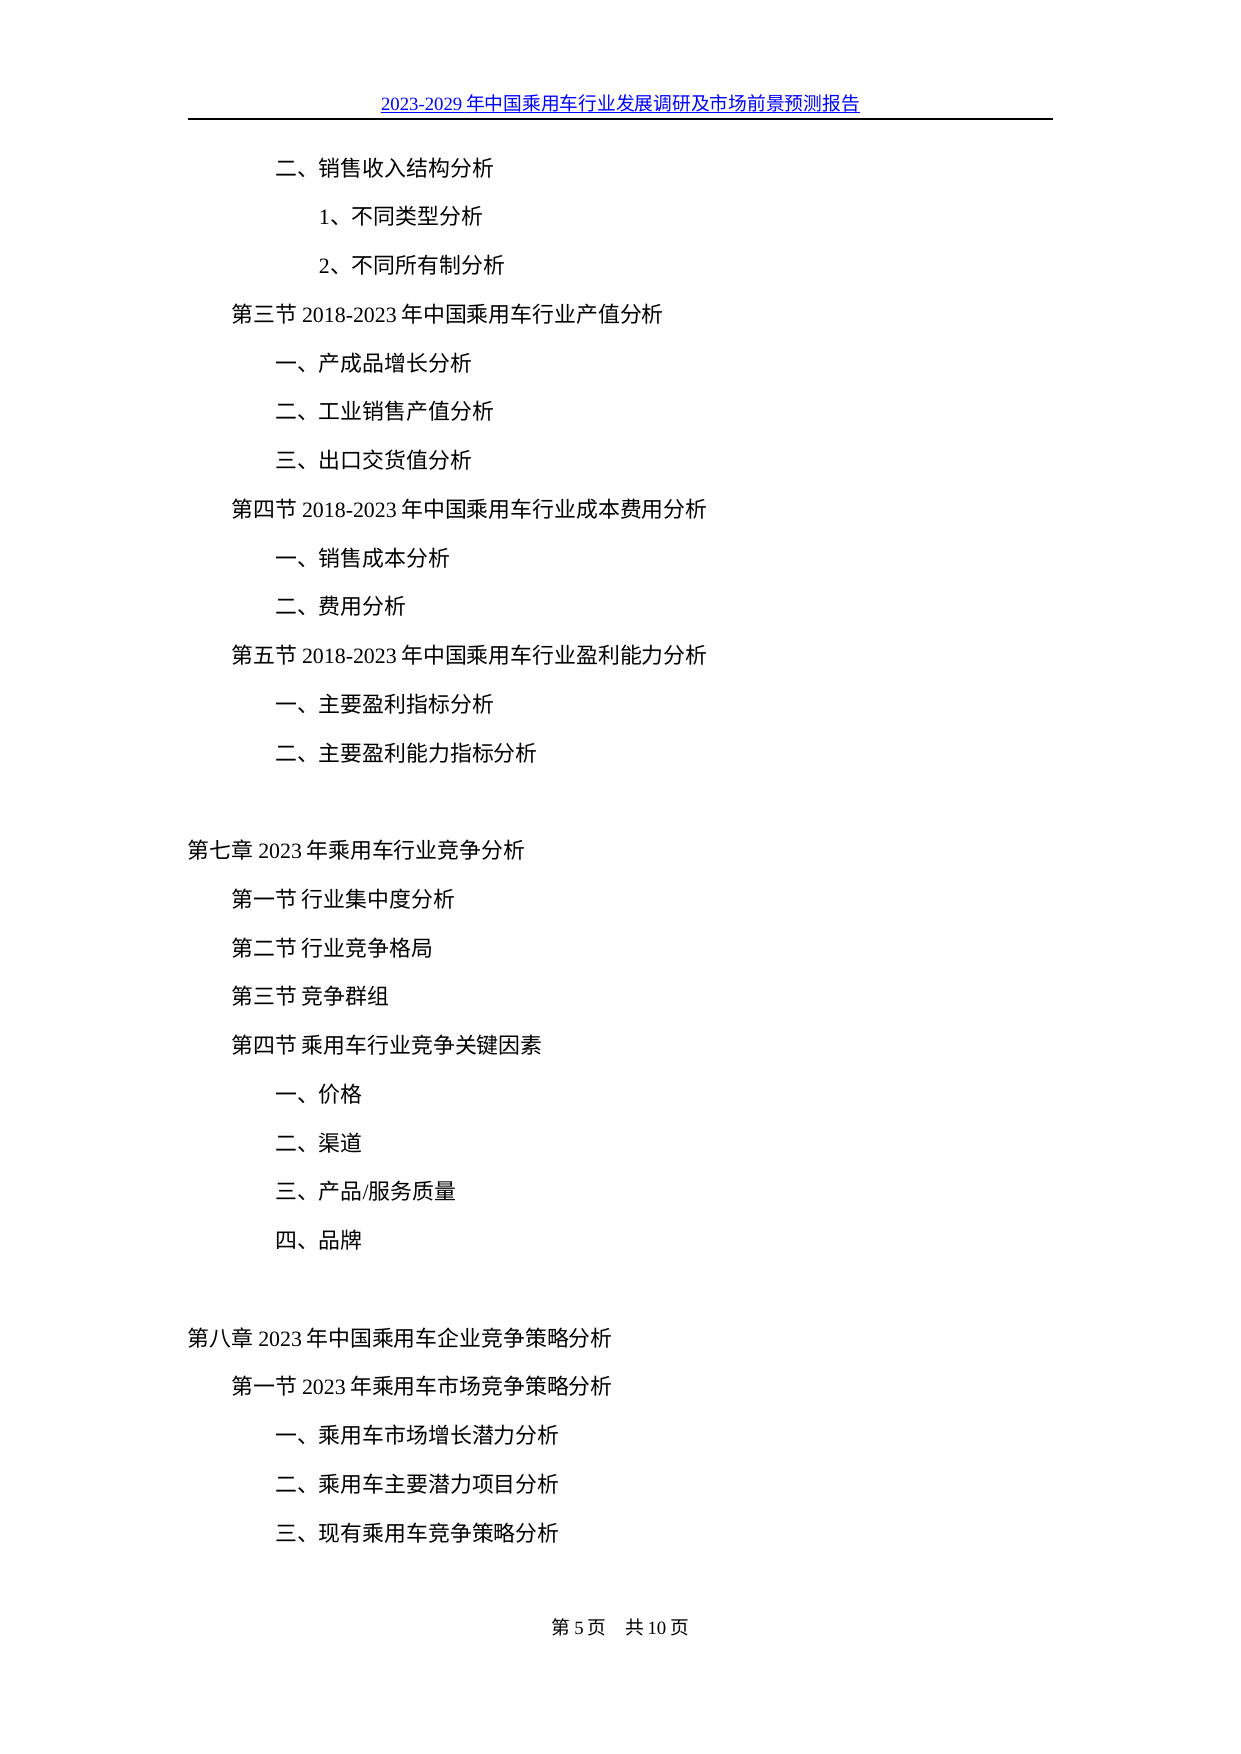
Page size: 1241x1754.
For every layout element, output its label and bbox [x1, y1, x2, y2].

text [187, 150, 1053, 1548]
